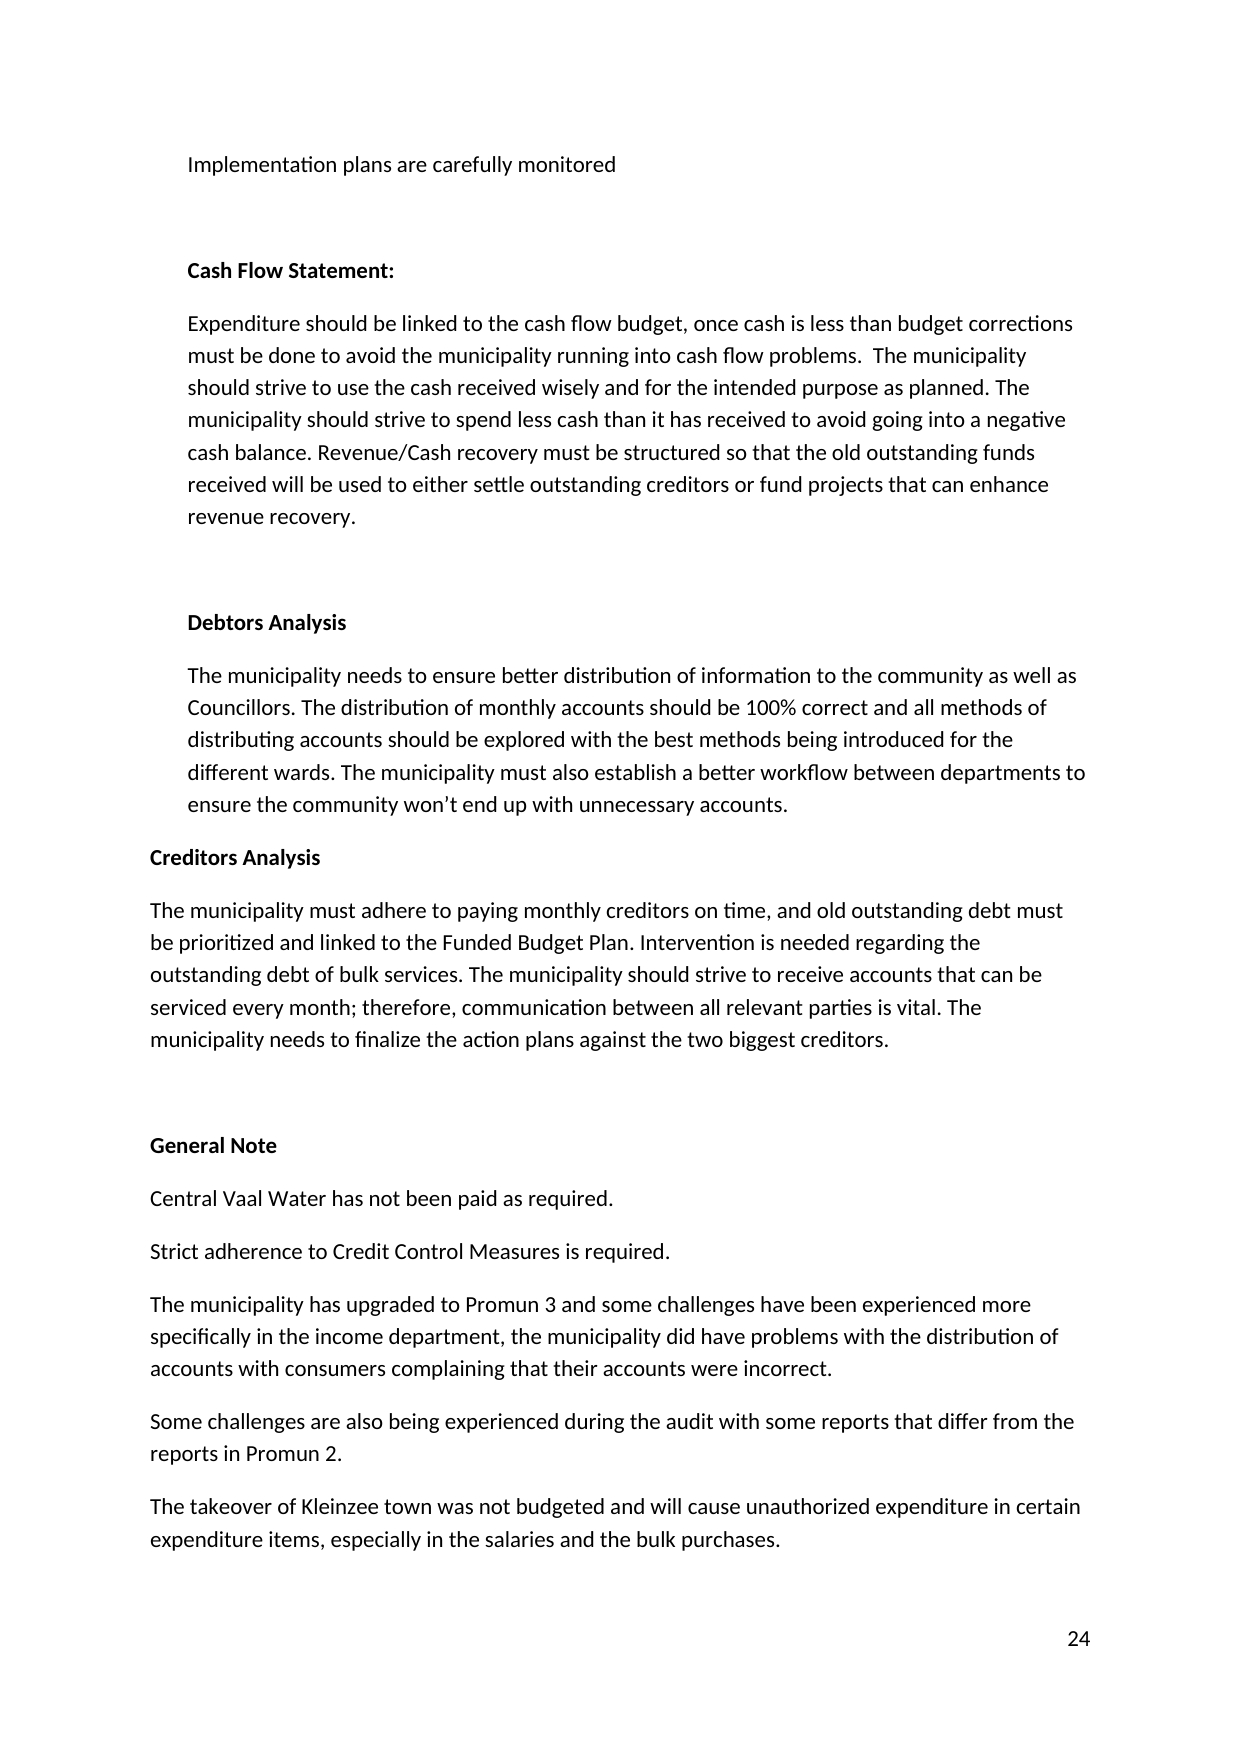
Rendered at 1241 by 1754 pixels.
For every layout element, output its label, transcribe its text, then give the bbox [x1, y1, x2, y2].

text The municipality has upgraded to Promun 3 and some challenges have been experienced more specifically in the income department, the municipality did have problems with the distribution of accounts with consumers complaining that their accounts were incorrect. [150, 1290, 1090, 1382]
text Expenditure should be linked to the cash flow budget, once cash is less than budget corrections must be done to avoid the municipality running into cash flow problems. The municipality should strive to use the cash received wisely and for the intended purpose as planned. The municipality should strive to spend less cash than it has received to avoid going into a negative cash balance. Revenue/Cash recovery must be structured so that the old outstanding funds received will be used to either settle outstanding creditors or fund projects that can enhance revenue recovery. [187, 309, 1090, 530]
text Cash Flow Statement: [187, 256, 1090, 284]
text Creditors Analysis [150, 843, 1090, 871]
text Implementation plans are carefully monitored [187, 150, 1090, 178]
text Strict adherence to Credit Control Measures is required. [150, 1237, 1090, 1265]
text Some challenges are also being experienced during the audit with some reports that differ from the reports in Promun 2. [150, 1407, 1090, 1467]
text The takeover of Kleinzee town was not budgeted and will cause unauthorized expenditure in certain expenditure items, especially in the salaries and the bulk purchases. [150, 1492, 1090, 1553]
text The municipality needs to ensure better distribution of information to the community as well as Councillors. The distribution of monthly accounts should be 100% correct and all methods of distributing accounts should be explored with the best methods being introduced for the different wards. The municipality must also establish a better workflow between departments to ensure the community won’t end up with unnecessary accounts. [187, 661, 1090, 818]
text General Note [150, 1131, 1090, 1159]
text The municipality must adhere to paying monthly creditors on time, and old outstanding debt must be prioritized and linked to the Funded Budget Plan. Intervention is needed regarding the outstanding debt of bulk services. The municipality should strive to receive accounts that can be serviced every month; therefore, communication between all relevant parties is vital. The municipality needs to finalize the action plans against the two biggest creditors. [150, 896, 1090, 1053]
text Debtors Analysis [187, 608, 1090, 636]
text Central Vaal Water has not been paid as required. [150, 1184, 1090, 1212]
